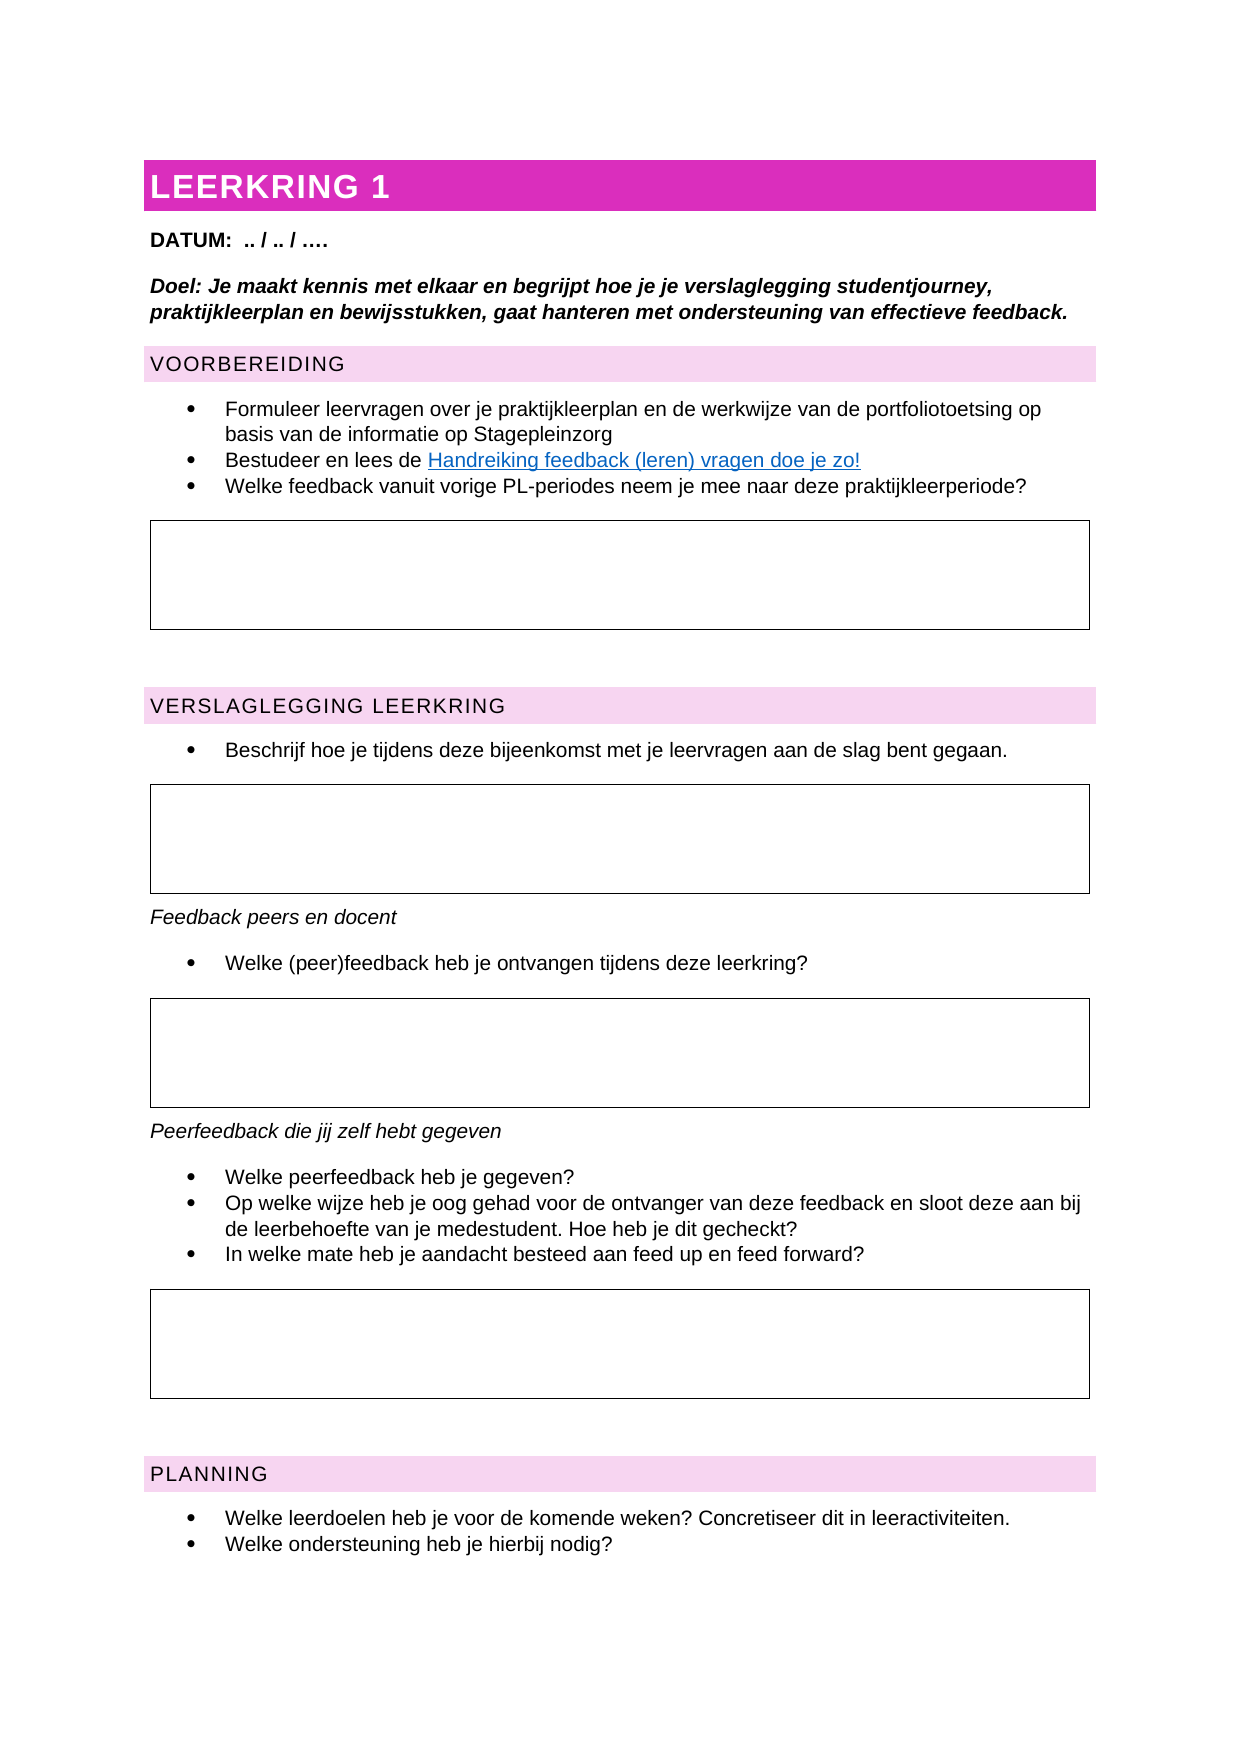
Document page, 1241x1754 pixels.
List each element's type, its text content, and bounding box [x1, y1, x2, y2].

list In welke mate heb je aandacht besteed aan feed up en feed forward? [187, 1242, 1090, 1266]
text Feedback peers en docent [150, 905, 1090, 929]
text DATUM: .. / .. / …. [150, 227, 1090, 251]
list Welke peerfeedback heb je gegeven? [187, 1165, 1090, 1189]
list Welke feedback vanuit vorige PL-periodes neem je mee naar deze praktijkleerperiode? [187, 473, 1090, 498]
list Welke (peer)feedback heb je ontvangen tijdens deze leerkring? [187, 951, 1090, 975]
text Doel: Je maakt kennis met elkaar en begrijpt hoe je je verslaglegging studentjourney, praktijkleerplan en bewijsstukken, gaat hanteren met ondersteuning van effectieve feedback. [150, 274, 1090, 323]
table_header [151, 521, 1089, 629]
subtitle Planning [150, 1462, 1090, 1486]
list Welke ondersteuning heb je hierbij nodig? [187, 1532, 1090, 1556]
text Peerfeedback die jij zelf hebt gegeven [150, 1118, 1090, 1142]
list Beschrijf hoe je tijdens deze bijeenkomst met je leervragen aan de slag bent gegaan. [187, 738, 1090, 762]
table_header [151, 999, 1089, 1107]
subtitle Verslaglegging leerkring [150, 694, 1090, 717]
table_header [151, 785, 1089, 893]
list Op welke wijze heb je oog gehad voor de ontvanger van deze feedback en sloot deze aan bij de leerbehoefte van je medestudent. Hoe heb je dit gecheckt? [187, 1191, 1090, 1240]
list Welke leerdoelen heb je voor de komende weken? Concretiseer dit in leeractiviteiten. [187, 1506, 1090, 1530]
table_header [151, 1290, 1089, 1398]
list Formuleer leervragen over je praktijkleerplan en de werkwijze van de portfoliotoetsing op basis van de informatie op Stagepleinzorg [187, 396, 1090, 446]
subtitle Leerkring 1 [150, 167, 1090, 205]
list Bestudeer en lees de Handreiking feedback (leren) vragen doe je zo! [187, 448, 1090, 472]
subtitle Voorbereiding [150, 352, 1090, 376]
